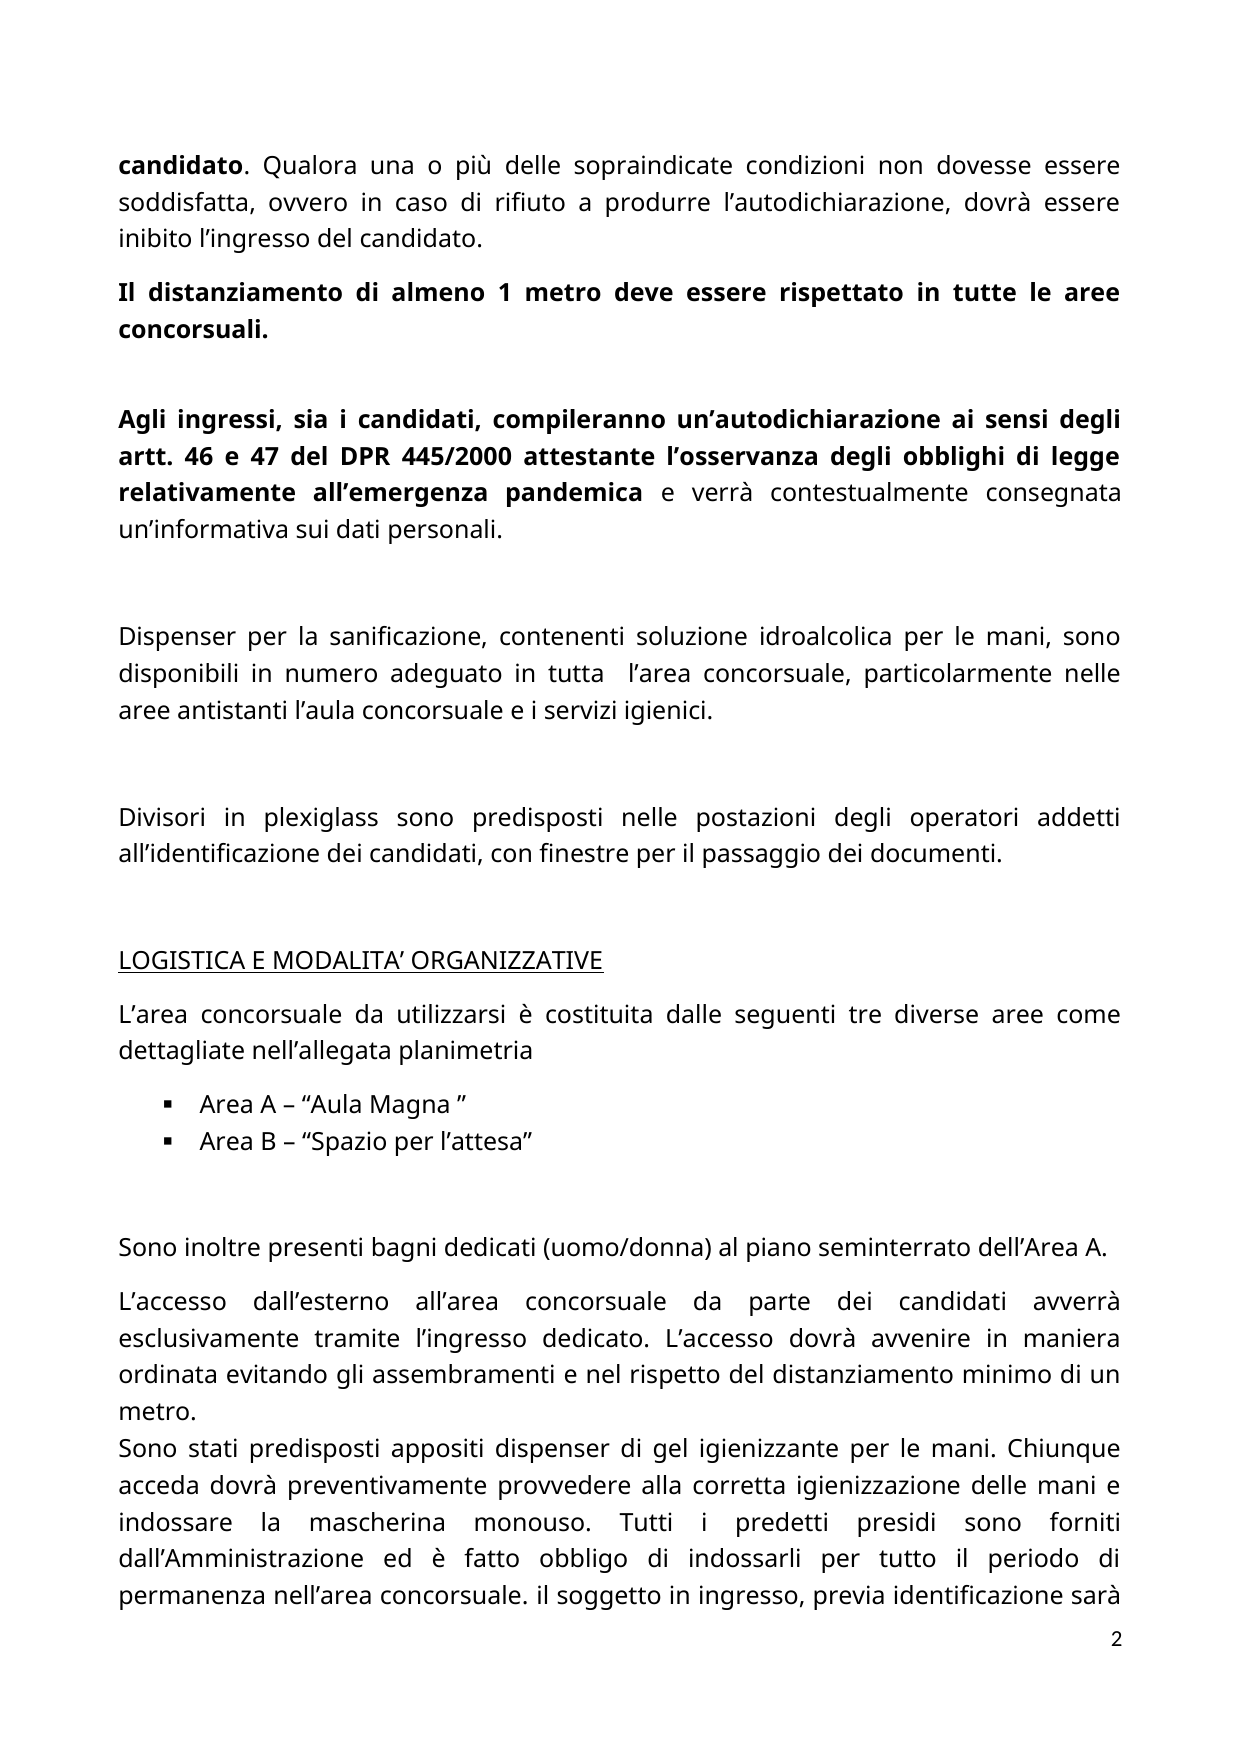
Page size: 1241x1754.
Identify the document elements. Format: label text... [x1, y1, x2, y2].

text L’area concorsuale da utilizzarsi è costituita dalle seguenti tre diverse aree come dettagliate nell’allegata planimetria [118, 996, 1122, 1067]
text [118, 148, 1122, 255]
text Agli ingressi, sia i candidati, compileranno un’autodichiarazione ai sensi degli artt. 46 e 47 del DPR 445/2000 attestante l’osservanza degli obblighi di legge relativamente all’emergenza pandemica e verrà contestualmente consegnata un’informativa sui dati personali. [118, 402, 1122, 546]
list Area B – “Spazio per l’attesa” [162, 1123, 1122, 1157]
text LOGISTICA E MODALITA’ ORGANIZZATIVE [118, 943, 1122, 977]
text Dispenser per la sanificazione, contenenti soluzione idroalcolica per le mani, sono disponibili in numero adeguato in tutta l’area concorsuale, particolarmente nelle aree antistanti l’aula concorsuale e i servizi igienici. [118, 619, 1122, 726]
text Il distanziamento di almeno 1 metro deve essere rispettato in tutte le aree concorsuali. [118, 274, 1122, 345]
text Sono inoltre presenti bagni dedicati (uomo/donna) al piano seminterrato dell’Area A. [118, 1230, 1122, 1264]
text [118, 1431, 1122, 1612]
list Area A – “Aula Magna ” [162, 1086, 1122, 1121]
text Divisori in plexiglass sono predisposti nelle postazioni degli operatori addetti all’identificazione dei candidati, con finestre per il passaggio dei documenti. [118, 799, 1122, 870]
text L’accesso dall’esterno all’area concorsuale da parte dei candidati avverrà esclusivamente tramite l’ingresso dedicato. L’accesso dovrà avvenire in maniera ordinata evitando gli assembramenti e nel rispetto del distanziamento minimo di un metro. [118, 1283, 1122, 1428]
